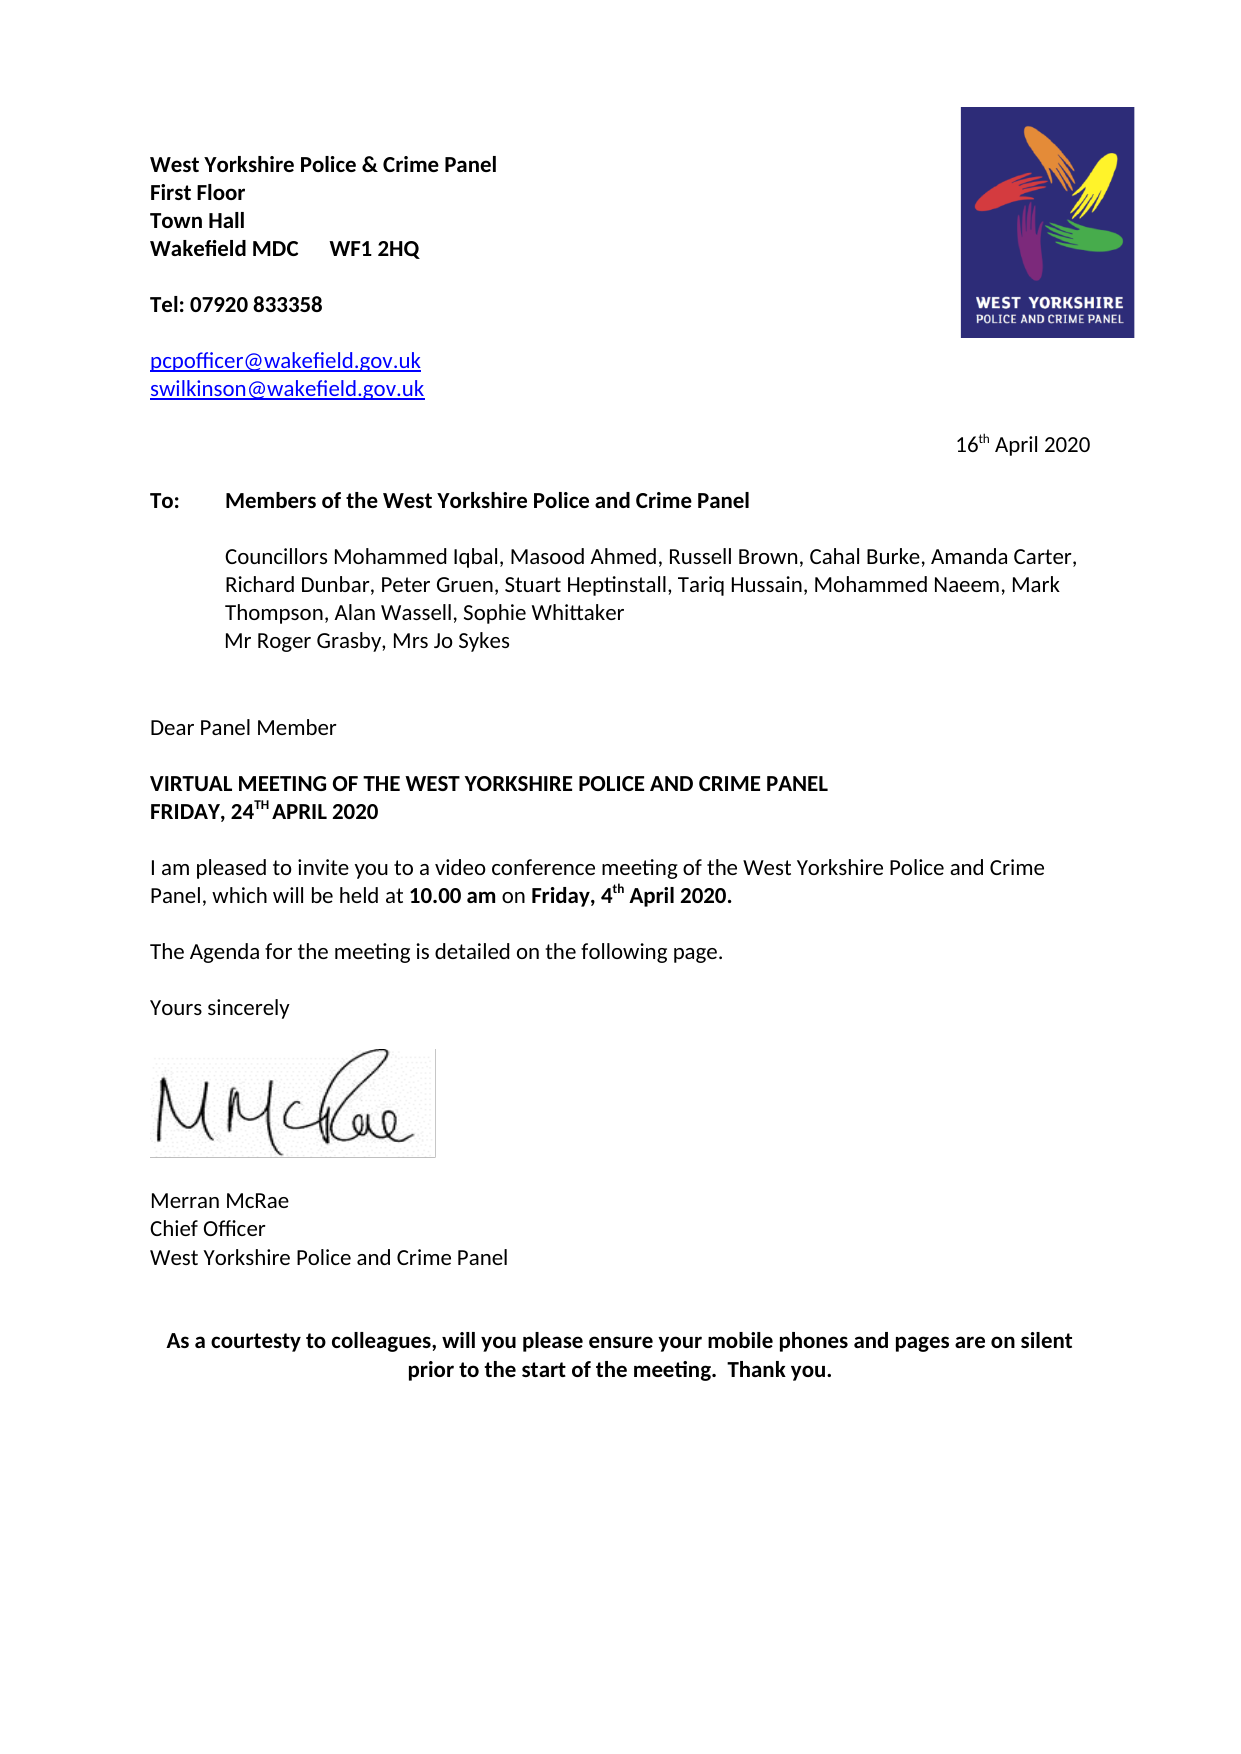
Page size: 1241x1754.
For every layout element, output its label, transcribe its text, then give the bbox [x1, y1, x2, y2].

text Wakefield MDC WF1 2HQ [150, 234, 959, 262]
text West Yorkshire Police and Crime Panel [150, 1243, 1090, 1271]
picture [150, 1049, 437, 1159]
text 16th April 2020 [150, 430, 1090, 458]
text I am pleased to invite you to a video conference meeting of the West Yorkshire Police and Crime Panel, which will be held at 10.00 am on Friday, 4th April 2020. [150, 853, 1090, 909]
picture [959, 107, 1134, 336]
text swilkinson@wakefield.gov.uk [150, 374, 1090, 402]
text Town Hall [150, 206, 959, 234]
text pcpofficer@wakefield.gov.uk [150, 346, 1090, 374]
text Tel: 07920 833358 [150, 290, 959, 318]
text Merran McRae [150, 1187, 1090, 1214]
text The Agenda for the meeting is detailed on the following page. [150, 937, 1090, 965]
text Dear Panel Member [150, 713, 1090, 741]
text Yours sincerely [150, 993, 1090, 1021]
text First Floor [150, 178, 959, 206]
text Councillors Mohammed Iqbal, Masood Ahmed, Russell Brown, Cahal Burke, Amanda Carter, Richard Dunbar, Peter Gruen, Stuart Heptinstall, Tariq Hussain, Mohammed Naeem, Mark Thompson, Alan Wassell, Sophie Whittaker [225, 542, 1090, 626]
text FRIDAY, 24TH APRIL 2020 [150, 797, 1090, 825]
text As a courtesty to colleagues, will you please ensure your mobile phones and pages are on silent prior to the start of the meeting. Thank you. [150, 1327, 1090, 1383]
text VIRTUAL MEETING OF THE WEST YORKSHIRE POLICE AND CRIME PANEL [150, 769, 1090, 797]
text West Yorkshire Police & Crime Panel [150, 150, 959, 178]
text Mr Roger Grasby, Mrs Jo Sykes [150, 626, 1090, 654]
text Chief Officer [150, 1214, 1090, 1243]
text To: Members of the West Yorkshire Police and Crime Panel [150, 486, 1090, 514]
